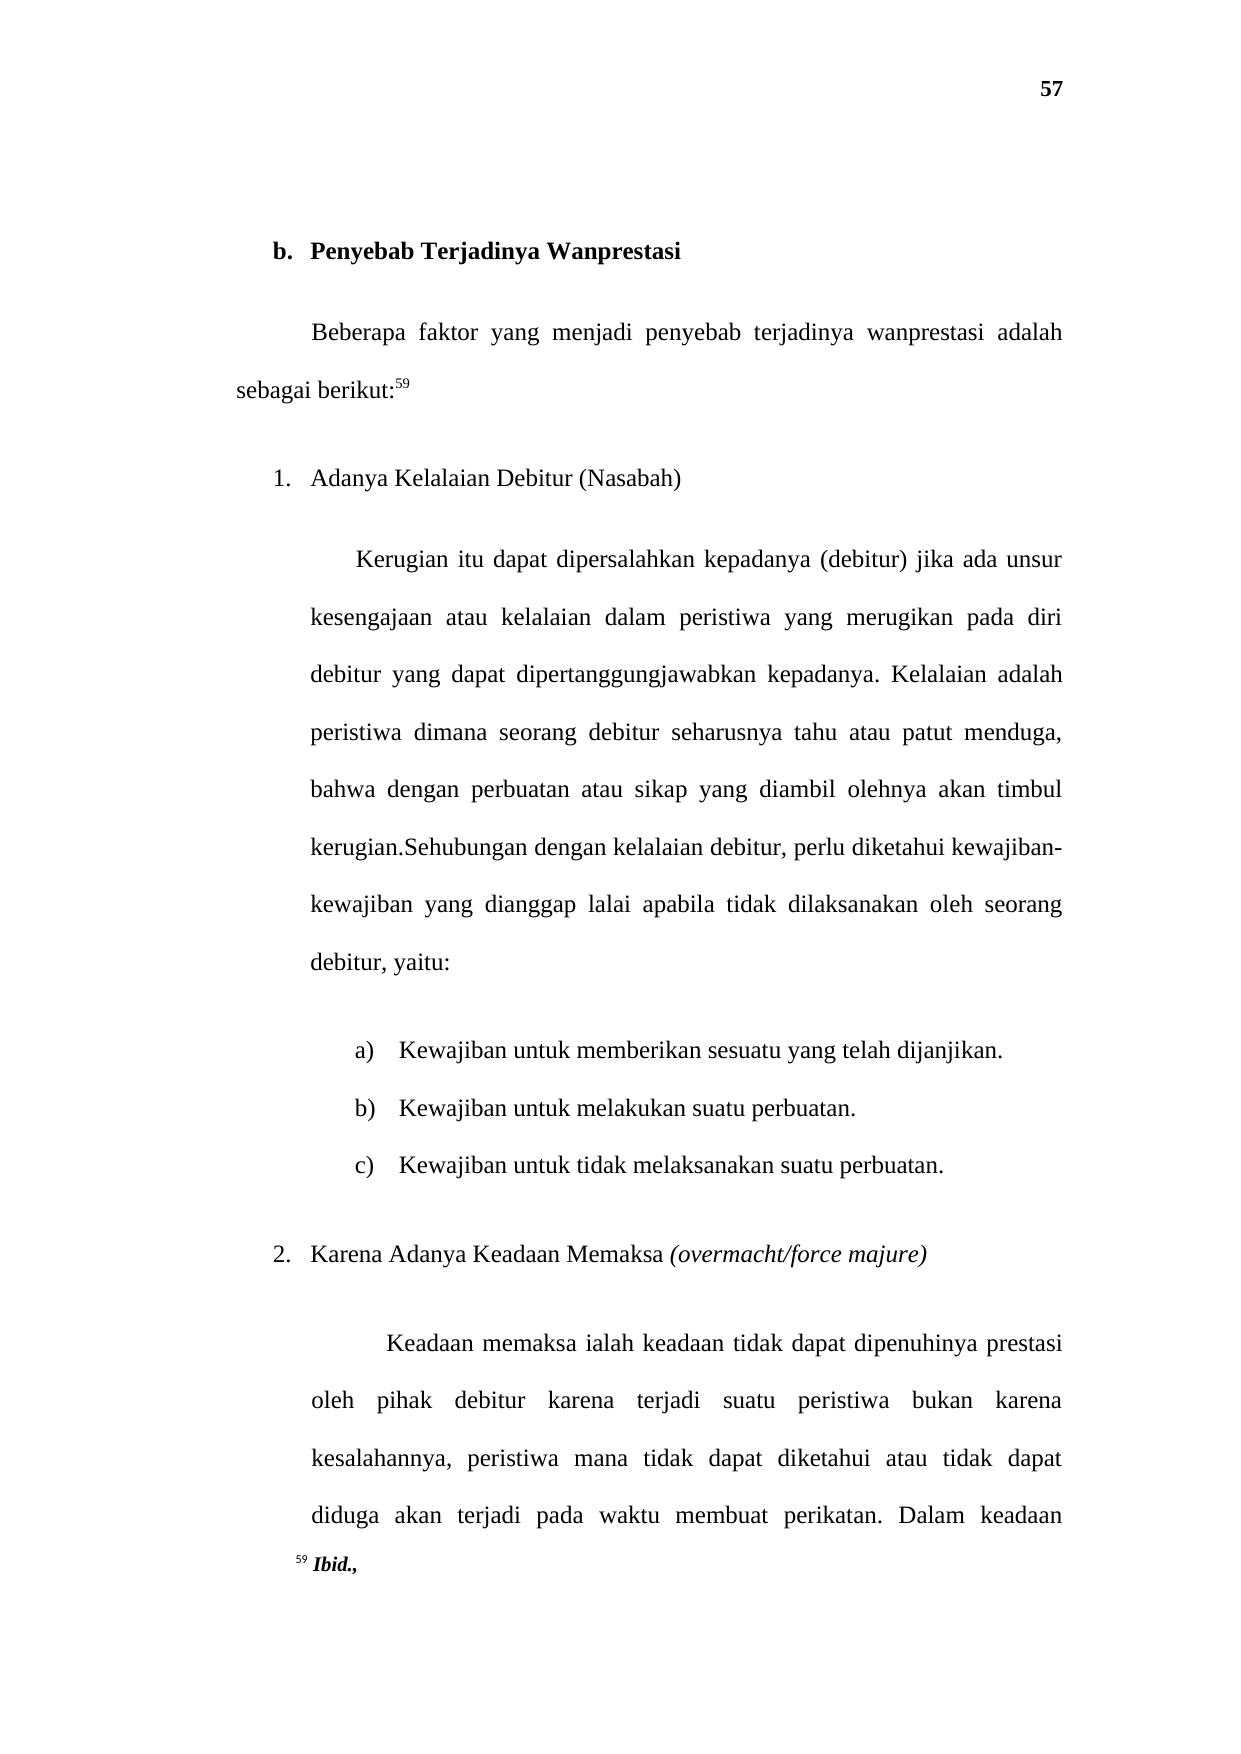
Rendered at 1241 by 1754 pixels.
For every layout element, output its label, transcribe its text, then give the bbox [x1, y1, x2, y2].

list Kewajiban untuk tidak melaksanakan suatu perbuatan. [354, 1151, 1063, 1179]
subtitle Penyebab Terjadinya Wanprestasi [273, 236, 1063, 265]
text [311, 1328, 1063, 1529]
list Kewajiban untuk memberikan sesuatu yang telah dijanjikan. [354, 1036, 1063, 1064]
list Kewajiban untuk melakukan suatu perbuatan. [354, 1093, 1063, 1122]
text Beberapa faktor yang menjadi penyebab terjadinya wanprestasi adalah sebagai berikut: [236, 317, 1063, 403]
subtitle Adanya Kelalaian Debitur (Nasabah) [273, 463, 1063, 492]
list Karena Adanya Keadaan Memaksa (overmacht/force majure) [273, 1239, 1063, 1268]
text Kerugian itu dapat dipersalahkan kepadanya (debitur) jika ada unsur kesengajaan atau kelalaian dalam peristiwa yang merugikan pada diri debitur yang dapat dipertanggungjawabkan kepadanya. Kelalaian adalah peristiwa dimana seorang debitur seharusnya tahu atau patut menduga, bahwa dengan perbuatan atau sikap yang diambil olehnya akan timbul kerugian.Sehubungan dengan kelalaian debitur, perlu diketahui kewajiban-kewajiban yang dianggap lalai apabila tidak dilaksanakan oleh seorang debitur, yaitu: [310, 544, 1063, 976]
